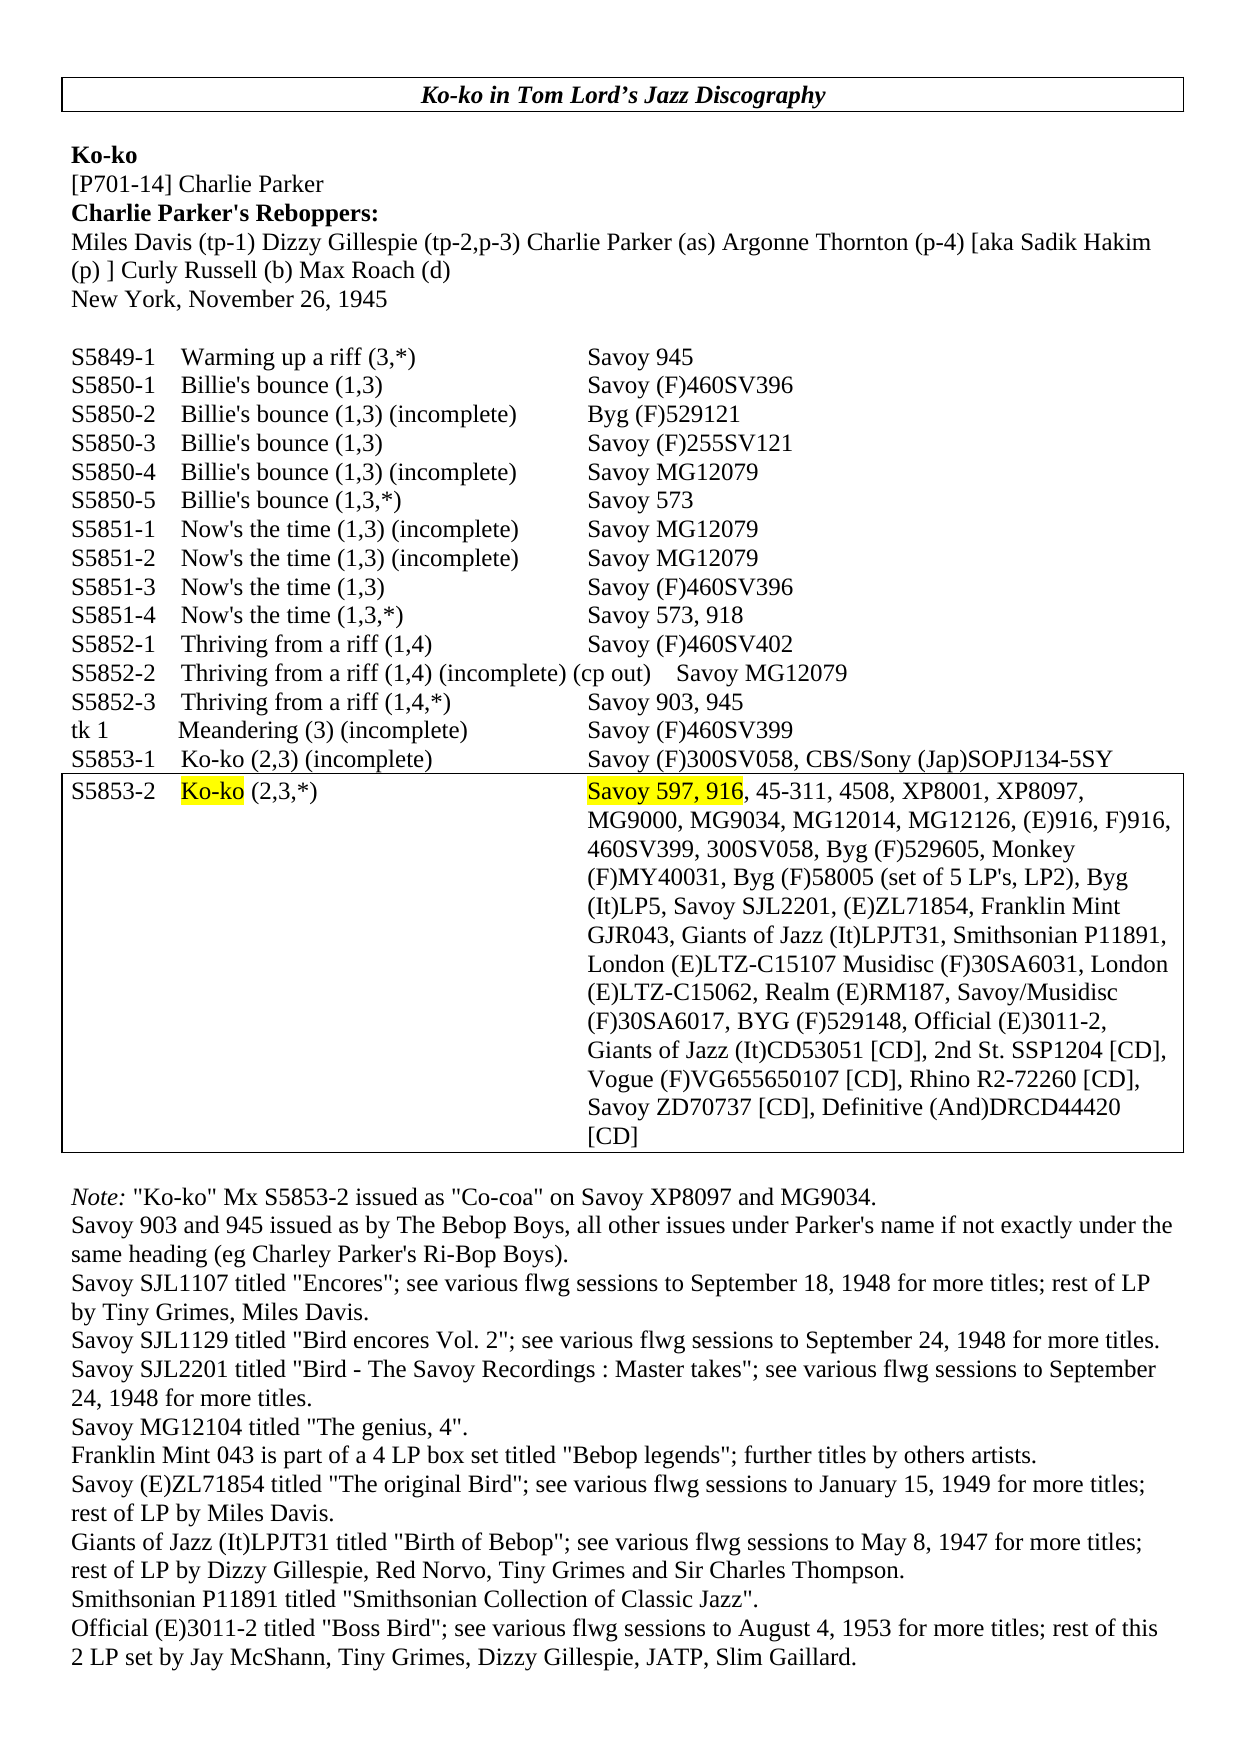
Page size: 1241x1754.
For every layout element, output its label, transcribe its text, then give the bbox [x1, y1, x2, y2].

text New York, November 26, 1945 [71, 284, 1175, 313]
text Savoy SJL1107 titled "Encores"; see various flwg sessions to September 18, 1948 for more titles; rest of LP by Tiny Grimes, Miles Davis. [71, 1268, 1175, 1326]
text S5853-1 Ko-ko (2,3) (incomplete) Savoy (F)300SV058, CBS/Sony (Jap)SOPJ134-5SY [71, 744, 1175, 773]
text Note: "Ko-ko" Mx S5853-2 issued as "Co-coa" on Savoy XP8097 and MG9034. [71, 1182, 1175, 1211]
text [P701-14] Charlie Parker [71, 169, 1175, 198]
text tk 1 Meandering (3) (incomplete) Savoy (F)460SV399 [71, 716, 1175, 744]
text S5851-4 Now's the time (1,3,*) Savoy 573, 918 [71, 601, 1175, 629]
text S5851-2 Now's the time (1,3) (incomplete) Savoy MG12079 [71, 543, 1175, 572]
text Savoy (E)ZL71854 titled "The original Bird"; see various flwg sessions to January 15, 1949 for more titles; rest of LP by Miles Davis. [71, 1469, 1175, 1527]
text S5852-3 Thriving from a riff (1,4,*) Savoy 903, 945 [71, 687, 1175, 716]
text S5853-2 Ko-ko (2,3,*) Savoy 597, 916, 45-311, 4508, XP8001, XP8097, [63, 774, 1183, 805]
text Franklin Mint 043 is part of a 4 LP box set titled "Bebop legends"; further titles by others artists. [71, 1441, 1175, 1469]
text Savoy SJL2201 titled "Bird - The Savoy Recordings : Master takes"; see various flwg sessions to September 24, 1948 for more titles. [71, 1354, 1175, 1412]
text S5852-2 Thriving from a riff (1,4) (incomplete) (cp out) Savoy MG12079 [71, 658, 1175, 687]
text Miles Davis (tp-1) Dizzy Gillespie (tp-2,p-3) Charlie Parker (as) Argonne Thornton (p-4) [aka Sadik Hakim (p) ] Curly Russell (b) Max Roach (d) [71, 227, 1175, 284]
text S5850-5 Billie's bounce (1,3,*) Savoy 573 [71, 486, 1175, 514]
text Charlie Parker's Reboppers: [71, 198, 1175, 227]
text Savoy SJL1129 titled "Bird encores Vol. 2"; see various flwg sessions to September 24, 1948 for more titles. [71, 1326, 1175, 1354]
text Ko-ko in Tom Lord’s Jazz Discography [63, 78, 1183, 111]
text S5852-1 Thriving from a riff (1,4) Savoy (F)460SV402 [71, 629, 1175, 658]
text Official (E)3011-2 titled "Boss Bird"; see various flwg sessions to August 4, 1953 for more titles; rest of this 2 LP set by Jay McShann, Tiny Grimes, Dizzy Gillespie, JATP, Slim Gaillard. [71, 1613, 1175, 1671]
text S5850-2 Billie's bounce (1,3) (incomplete) Byg (F)529121 [71, 399, 1175, 428]
text S5850-3 Billie's bounce (1,3) Savoy (F)255SV121 [71, 428, 1175, 457]
text Smithsonian P11891 titled "Smithsonian Collection of Classic Jazz". [71, 1584, 1175, 1613]
text Vogue (F)VG655650107 [CD], Rhino R2-72260 [CD], Savoy ZD70737 [CD], Definitive (And)DRCD44420 [CD] [63, 1061, 1183, 1152]
text MG9000, MG9034, MG12014, MG12126, (E)916, F)916, 460SV399, 300SV058, Byg (F)529605, Monkey (F)MY40031, Byg (F)58005 (set of 5 LP's, LP2), Byg (It)LP5, Savoy SJL2201, (E)ZL71854, Franklin Mint GJR043, Giants of Jazz (It)LPJT31, Smithsonian P11891, London (E)LTZ-C15107 Musidisc (F)30SA6031, London (E)LTZ-C15062, Realm (E)RM187, Savoy/Musidisc (F)30SA6017, BYG (F)529148, Official (E)3011-2, Giants of Jazz (It)CD53051 [CD], 2nd St. SSP1204 [CD], [71, 805, 1175, 1061]
text Giants of Jazz (It)LPJT31 titled "Birth of Bebop"; see various flwg sessions to May 8, 1947 for more titles; rest of LP by Dizzy Gillespie, Red Norvo, Tiny Grimes and Sir Charles Thompson. [71, 1527, 1175, 1584]
text Ko-ko [71, 141, 1175, 169]
text S5850-4 Billie's bounce (1,3) (incomplete) Savoy MG12079 [71, 457, 1175, 486]
text Savoy MG12104 titled "The genius, 4". [71, 1412, 1175, 1441]
text Savoy 903 and 945 issued as by The Bebop Boys, all other issues under Parker's name if not exactly under the same heading (eg Charley Parker's Ri-Bop Boys). [71, 1211, 1175, 1268]
text S5850-1 Billie's bounce (1,3) Savoy (F)460SV396 [71, 371, 1175, 399]
text S5849-1 Warming up a riff (3,*) Savoy 945 [71, 342, 1175, 371]
text S5851-3 Now's the time (1,3) Savoy (F)460SV396 [71, 572, 1175, 601]
text S5851-1 Now's the time (1,3) (incomplete) Savoy MG12079 [71, 514, 1175, 543]
